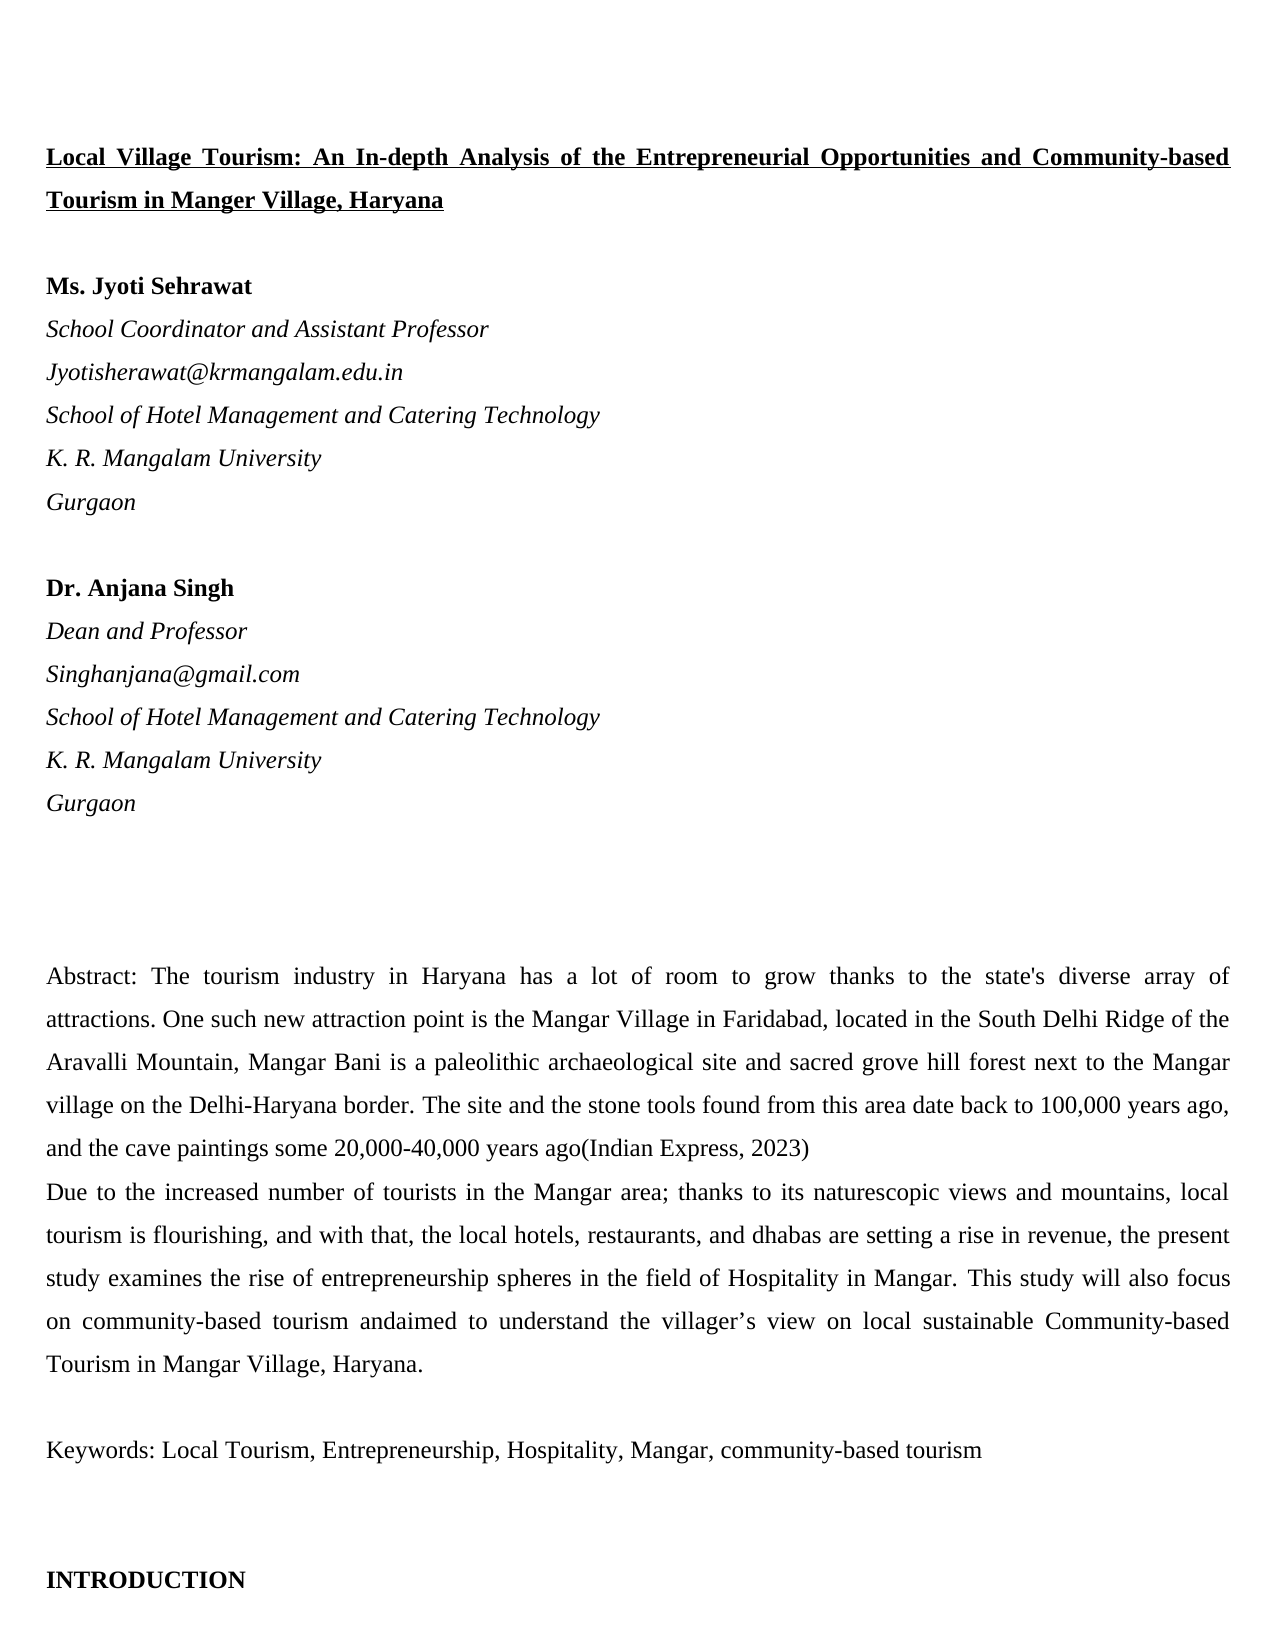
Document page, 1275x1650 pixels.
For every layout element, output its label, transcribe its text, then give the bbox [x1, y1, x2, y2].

text Gurgaon [46, 487, 1231, 515]
text Singhanjana@gmail.com [46, 659, 1231, 688]
text Keywords: Local Tourism, Entrepreneurship, Hospitality, Mangar, community-based tourism [46, 1435, 1231, 1464]
text K. R. Mangalam University [46, 443, 1231, 472]
subtitle INTRODUCTION [46, 1565, 1231, 1593]
text Jyotisherawat@krmangalam.edu.in [46, 357, 1231, 386]
text Local Village Tourism: An In-depth Analysis of the Entrepreneurial Opportunities and Community-based Tourism in Manger Village, Haryana [46, 142, 1231, 167]
text Due to the increased number of tourists in the Mangar area; thanks to its naturescopic views and mountains, local tourism is flourishing, and with that, the local hotels, restaurants, and dhabas are setting a rise in revenue, the present study examines the rise of entrepreneurship spheres in the field of Hospitality in Mangar. This study will also focus on community-based tourism andaimed to understand the villager’s view on local sustainable Community-based Tourism in Mangar Village, Haryana. [46, 1177, 1231, 1306]
text Ms. Jyoti Sehrawat [46, 271, 1231, 300]
text Local Village Tourism: An In-depth Analysis of the Entrepreneurial Opportunities and Community-based Tourism in Manger Village, Haryana [46, 168, 1231, 213]
text Due to the increased number of tourists in the Mangar area; thanks to its naturescopic views and mountains, local tourism is flourishing, and with that, the local hotels, restaurants, and dhabas are setting a rise in revenue, the present study examines the rise of entrepreneurship spheres in the field of Hospitality in Mangar. This study will also focus on community-based tourism andaimed to understand the villager’s view on local sustainable Community-based Tourism in Mangar Village, Haryana. [46, 1335, 1231, 1378]
text School of Hotel Management and Catering Technology [46, 702, 1231, 731]
text School of Hotel Management and Catering Technology [46, 400, 1231, 429]
text Abstract: The tourism industry in Haryana has a lot of room to grow thanks to the state's diverse array of attractions. One such new attraction point is the Mangar Village in Faridabad, located in the South Delhi Ridge of the Aravalli Mountain, Mangar Bani is a paleolithic archaeological site and sacred grove hill forest next to the Mangar village on the Delhi-Haryana border. The site and the stone tools found from this area date back to 100,000 years ago, and the cave paintings some 20,000-40,000 years ago(Indian Express, 2023) [46, 961, 1231, 1162]
text Gurgaon [46, 788, 1231, 817]
text Dean and Professor [46, 616, 1231, 645]
text School Coordinator and Assistant Professor [46, 314, 1231, 343]
text Dr. Anjana Singh [46, 573, 1231, 602]
text K. R. Mangalam University [46, 745, 1231, 774]
